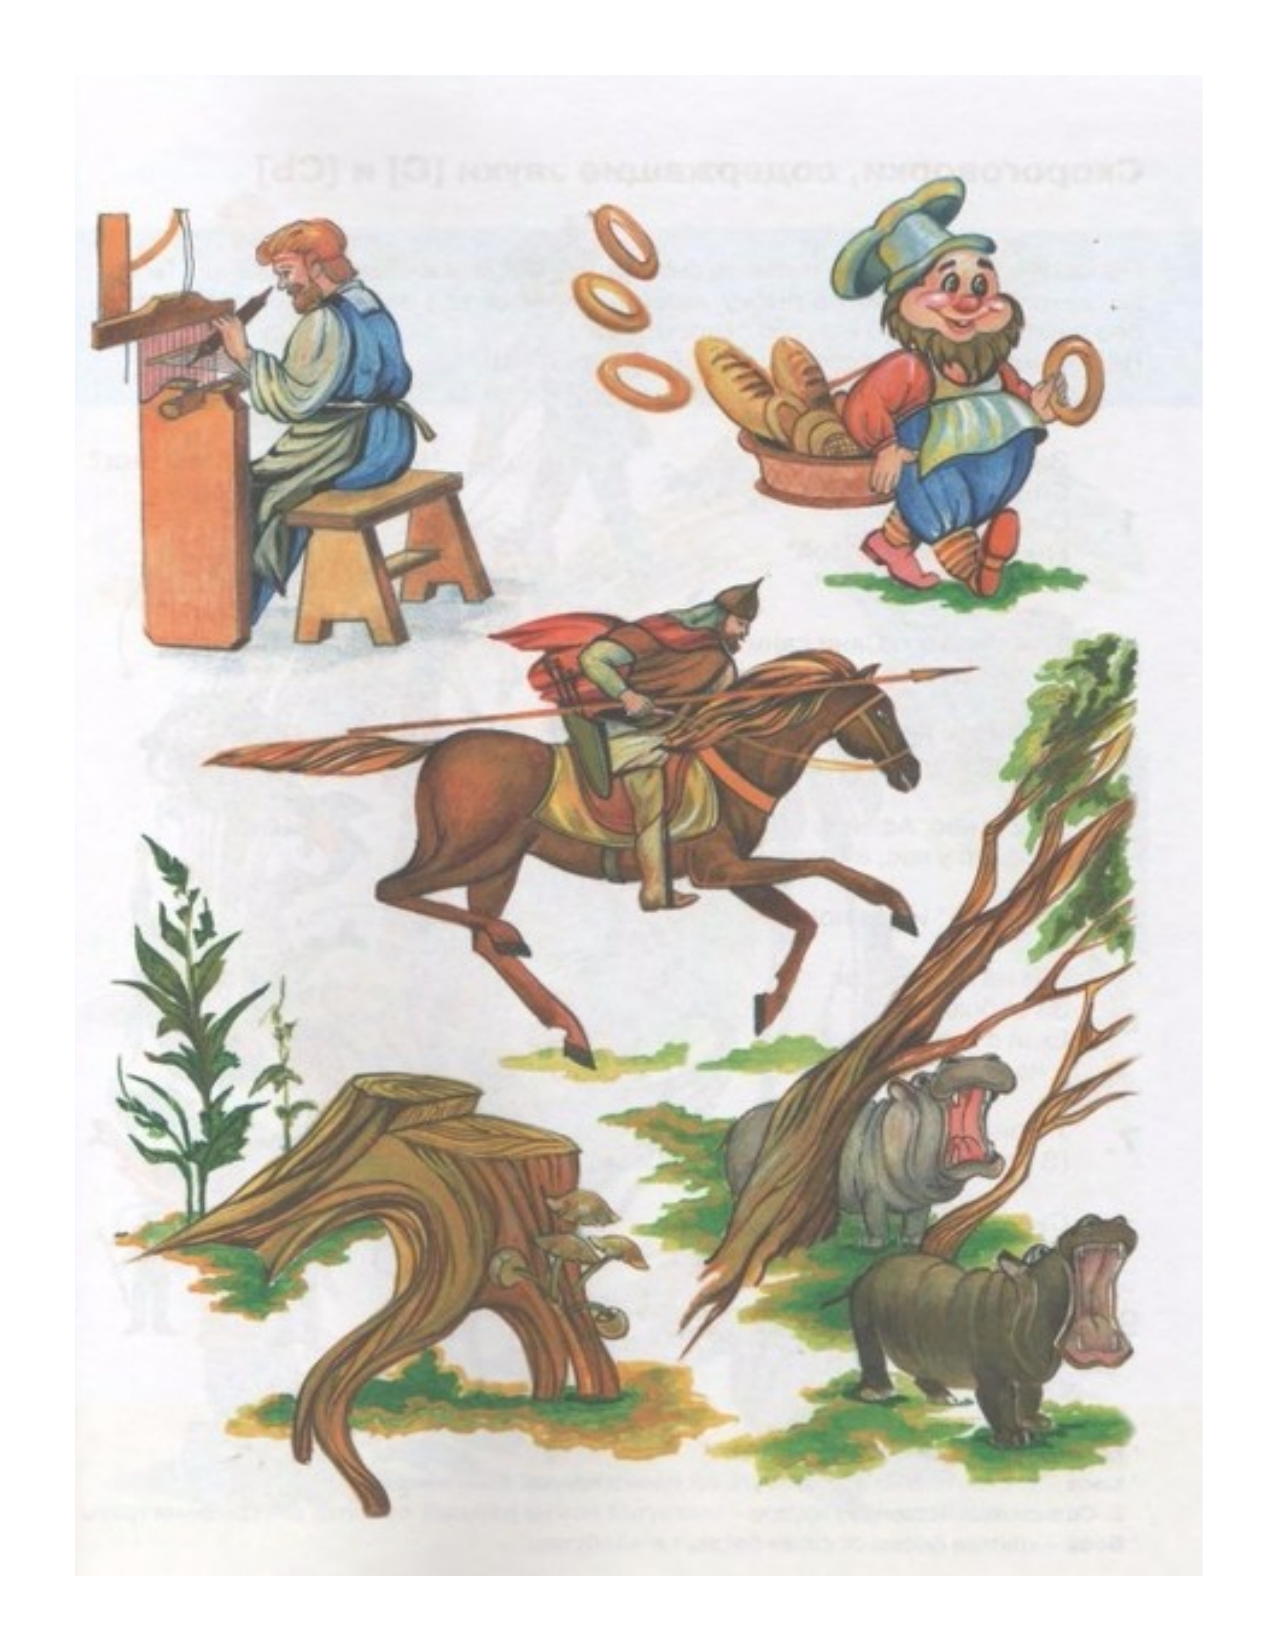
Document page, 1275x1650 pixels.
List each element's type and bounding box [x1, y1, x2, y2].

picture [75, 75, 1203, 1576]
